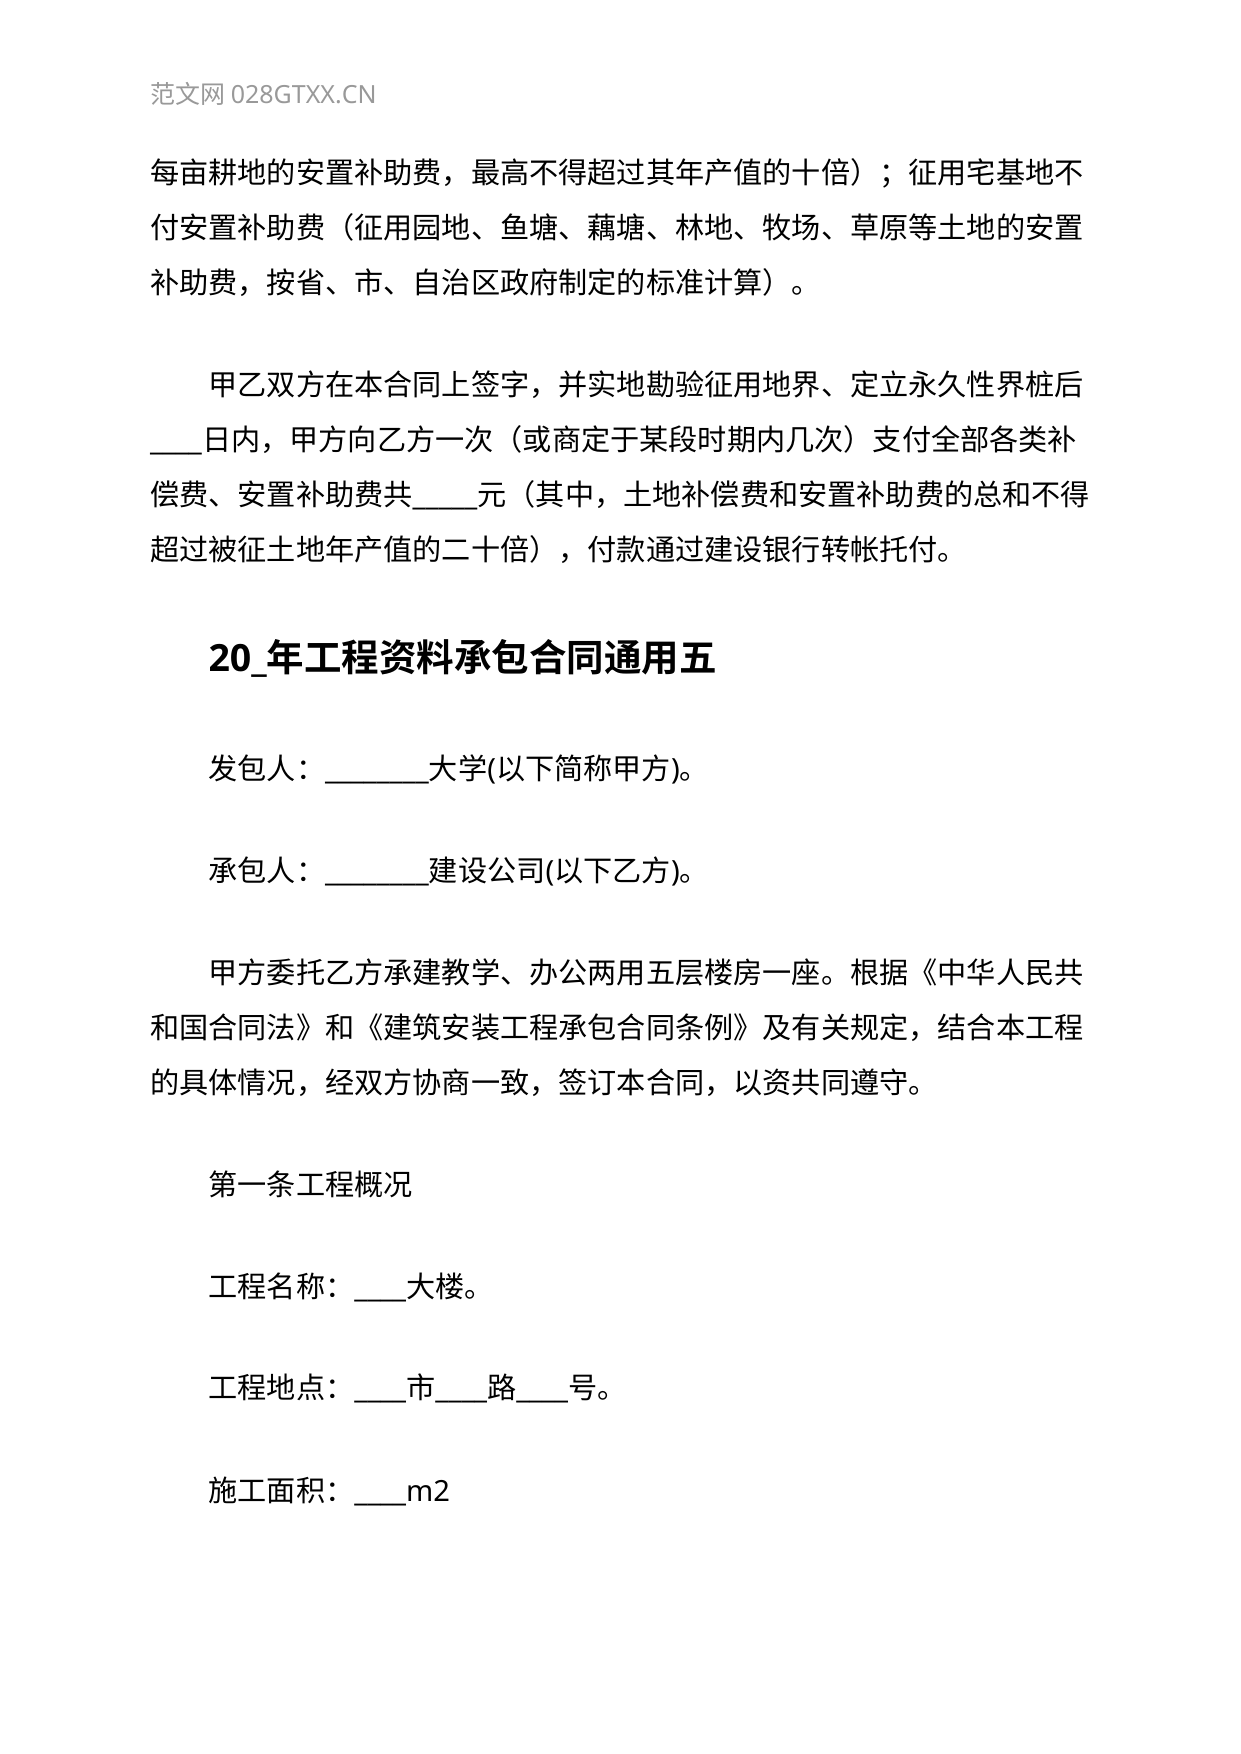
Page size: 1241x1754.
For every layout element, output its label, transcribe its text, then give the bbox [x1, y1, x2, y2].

text 工程地点：____市____路____号。 [150, 1365, 1090, 1407]
text 第一条工程概况 [150, 1161, 1090, 1204]
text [150, 150, 1090, 302]
text 承包人：________建设公司(以下乙方)。 [150, 848, 1090, 890]
text 工程名称：____大楼。 [150, 1263, 1090, 1306]
text 甲乙双方在本合同上签字，并实地勘验征用地界、定立永久性界桩后____日内，甲方向乙方一次（或商定于某段时期内几次）支付全部各类补偿费、安置补助费共_____元（其中，土地补偿费和安置补助费的总和不得超过被征土地年产值的二十倍），付款通过建设银行转帐托付。 [150, 362, 1090, 569]
text 施工面积：____m2 [150, 1467, 1090, 1509]
text 发包人：________大学(以下简称甲方)。 [150, 746, 1090, 788]
text 甲方委托乙方承建教学、办公两用五层楼房一座。根据《中华人民共和国合同法》和《建筑安装工程承包合同条例》及有关规定，结合本工程的具体情况，经双方协商一致，签订本合同，以资共同遵守。 [150, 950, 1090, 1102]
text 20_年工程资料承包合同通用五 [150, 628, 1090, 683]
